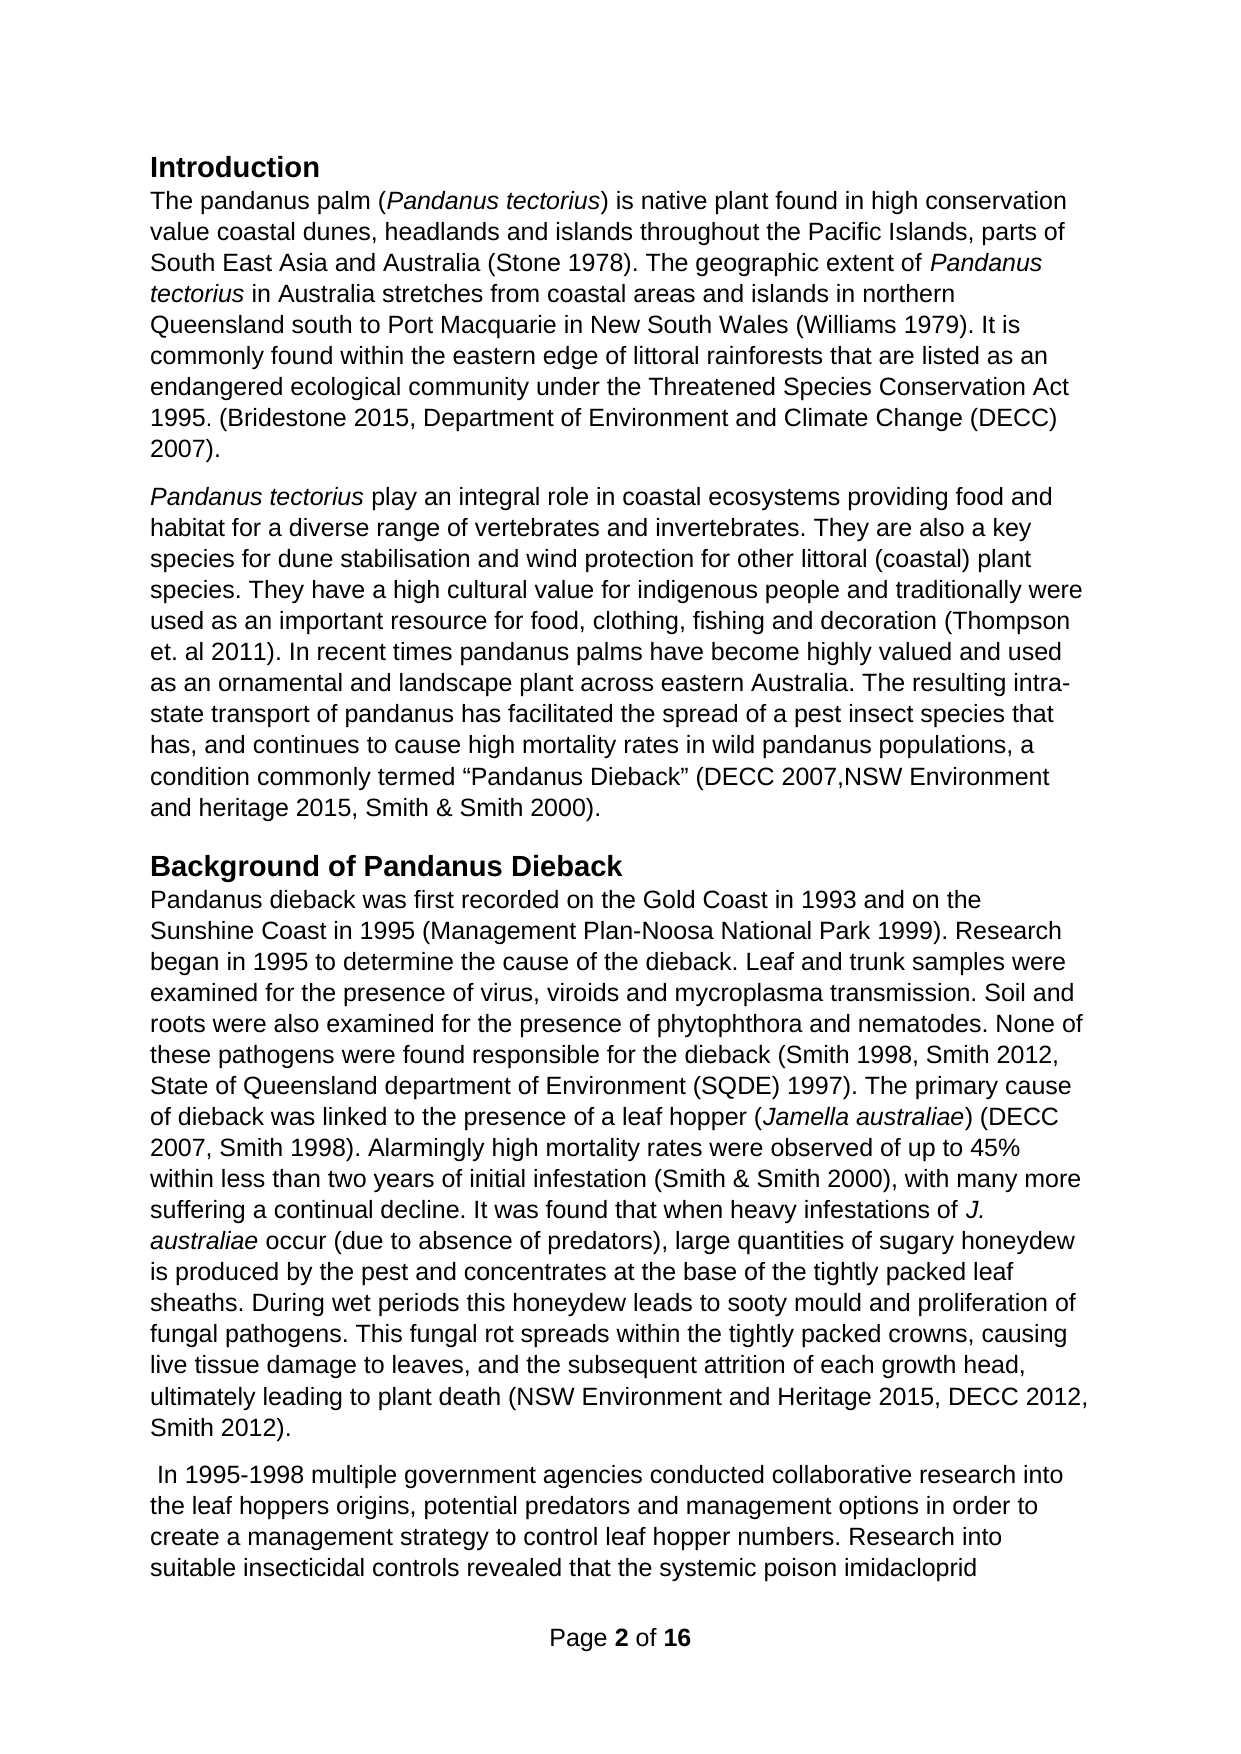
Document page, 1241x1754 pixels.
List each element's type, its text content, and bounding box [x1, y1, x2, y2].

text The pandanus palm (Pandanus tectorius) is native plant found in high conservation value coastal dunes, headlands and islands throughout the Pacific Islands, parts of South East Asia and Australia (Stone 1978). The geographic extent of Pandanus tectorius in Australia stretches from coastal areas and islands in northern Queensland south to Port Macquarie in New South Wales (Williams 1979). It is commonly found within the eastern edge of littoral rainforests that are listed as an endangered ecological community under the Threatened Species Conservation Act 1995. (Bridestone 2015, Department of Environment and Climate Change (DECC) 2007). [150, 186, 1090, 463]
text Pandanus dieback was first recorded on the Gold Coast in 1993 and on the Sunshine Coast in 1995 (Management Plan-Noosa National Park 1999). Research began in 1995 to determine the cause of the dieback. Leaf and trunk samples were examined for the presence of virus, viroids and mycroplasma transmission. Soil and roots were also examined for the presence of phytophthora and nematodes. None of these pathogens were found responsible for the dieback (Smith 1998, Smith 2012, State of Queensland department of Environment (SQDE) 1997). The primary cause of dieback was linked to the presence of a leaf hopper (Jamella australiae) (DECC 2007, Smith 1998). Alarmingly high mortality rates were observed of up to 45% within less than two years of initial infestation (Smith & Smith 2000), with many more suffering a continual decline. It was found that when heavy infestations of J. australiae occur (due to absence of predators), large quantities of sugary honeydew is produced by the pest and concentrates at the base of the tightly packed leaf sheaths. During wet periods this honeydew leads to sooty mould and proliferation of fungal pathogens. This fungal rot spreads within the tightly packed crowns, causing live tissue damage to leaves, and the subsequent attrition of each growth head, ultimately leading to plant death (NSW Environment and Heritage 2015, DECC 2012, Smith 2012). [150, 885, 1090, 1441]
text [150, 1460, 1090, 1582]
text Pandanus tectorius play an integral role in coastal ecosystems providing food and habitat for a diverse range of vertebrates and invertebrates. They are also a key species for dune stabilisation and wind protection for other littoral (coastal) plant species. They have a high cultural value for indigenous people and traditionally were used as an important resource for food, clothing, fishing and decoration (Thompson et. al 2011). In recent times pandanus palms have become highly valued and used as an ornamental and landscape plant across eastern Australia. The resulting intra-state transport of pandanus has facilitated the spread of a pest insect species that has, and continues to cause high mortality rates in wild pandanus populations, a condition commonly termed “Pandanus Dieback” (DECC 2007,NSW Environment and heritage 2015, Smith & Smith 2000). [150, 482, 1090, 821]
subtitle Background of Pandanus Dieback [150, 849, 1090, 882]
subtitle Introduction [150, 150, 1090, 183]
